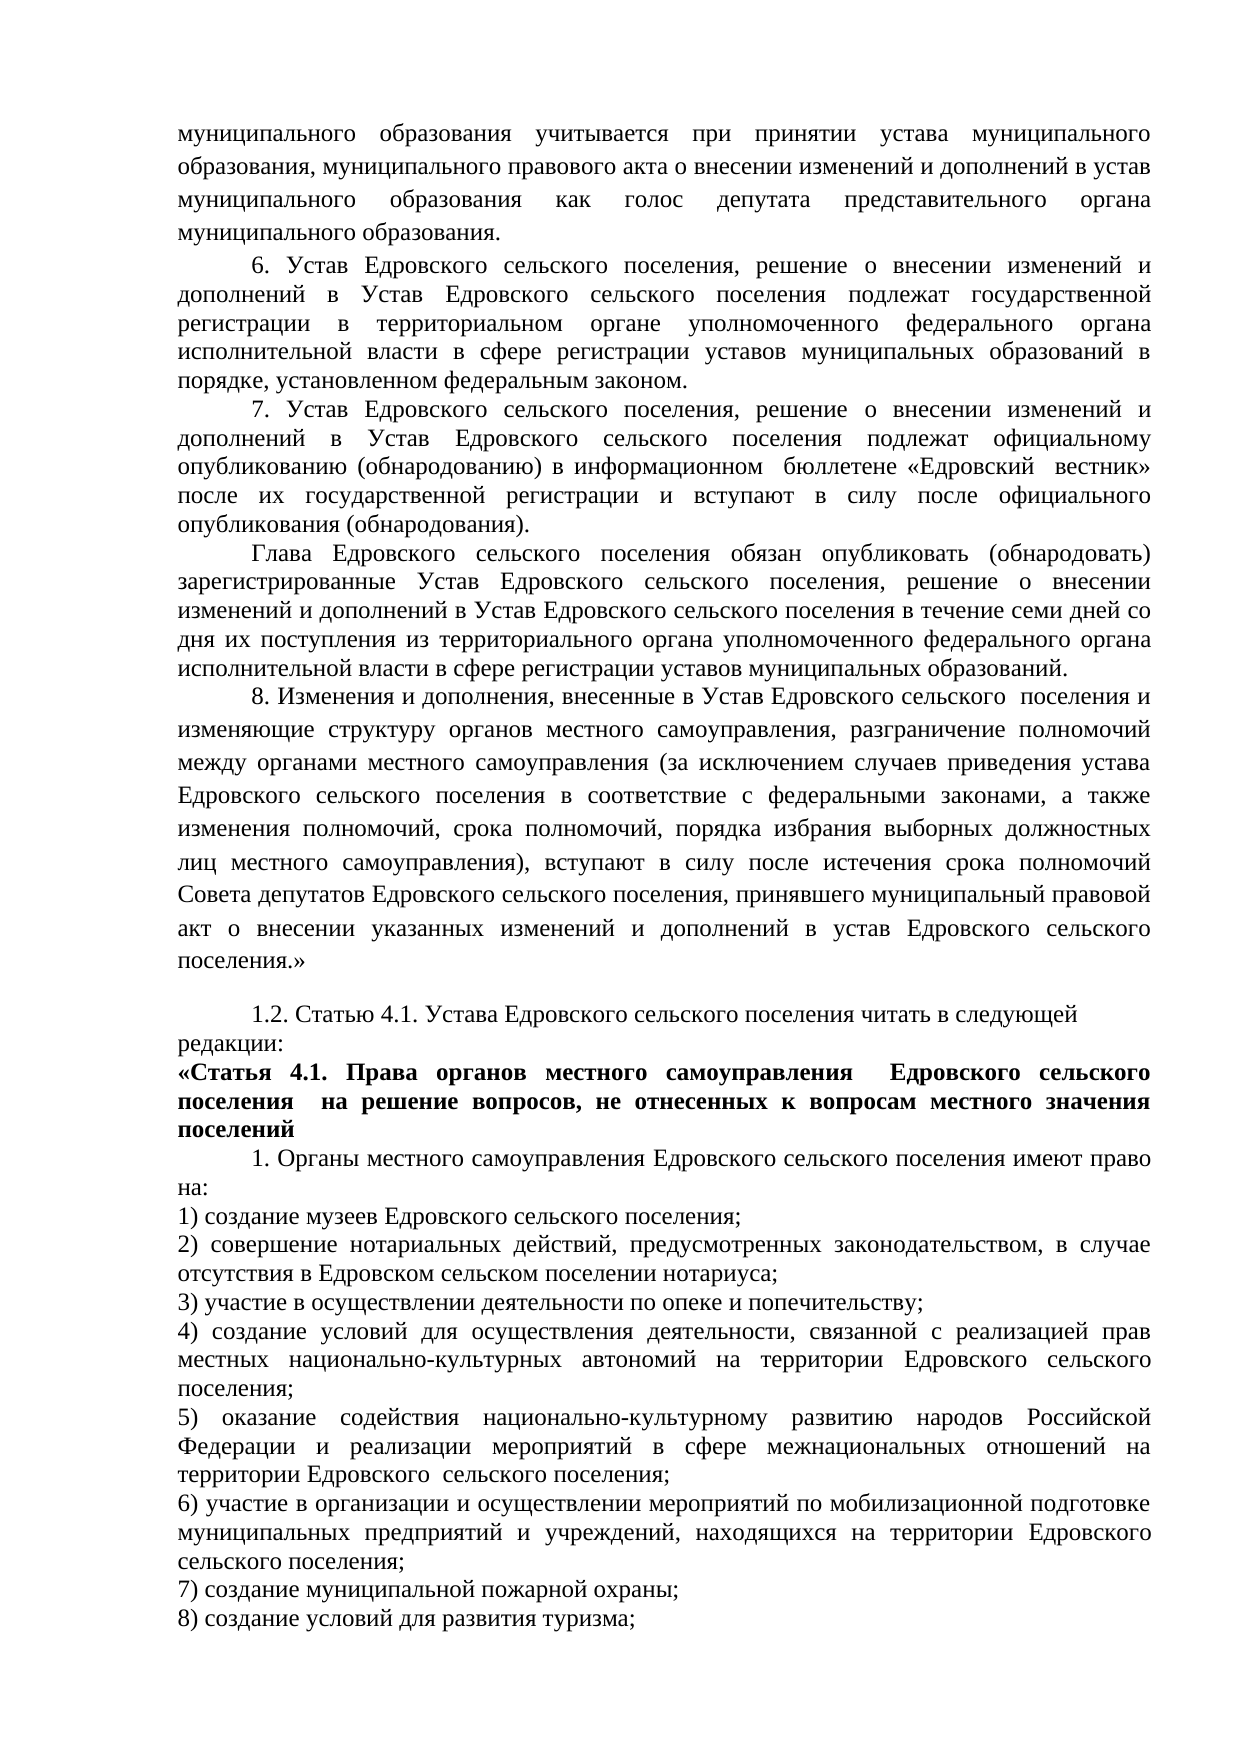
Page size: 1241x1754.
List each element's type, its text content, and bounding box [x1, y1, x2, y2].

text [177, 118, 1152, 246]
text 1. Органы местного самоуправления Едровского сельского поселения имеют право на: [177, 1143, 1152, 1201]
text 8. Изменения и дополнения, внесенные в Устав Едровского сельского поселения и изменяющие структуру органов местного самоуправления, разграничение полномочий между органами местного самоуправления (за исключением случаев приведения устава Едровского сельского поселения в соответствие с федеральными законами, а также изменения полномочий, срока полномочий, порядка избрания выборных должностных лиц местного самоуправления), вступают в силу после истечения срока полномочий Совета депутатов Едровского сельского поселения, принявшего муниципальный правовой акт о внесении указанных изменений и дополнений в устав Едровского сельского поселения.» [177, 681, 1152, 974]
text 3) участие в осуществлении деятельности по опеке и попечительству; [177, 1287, 1152, 1316]
text 7) создание муниципальной пожарной охраны; [177, 1574, 1152, 1603]
text 7. Устав Едровского сельского поселения, решение о внесении изменений и дополнений в Устав Едровского сельского поселения подлежат официальному опубликованию (обнародованию) в информационном бюллетене «Едровский вестник» после их государственной регистрации и вступают в силу после официального опубликования (обнародования). [177, 394, 1152, 538]
text 8) создание условий для развития туризма; [177, 1603, 1152, 1632]
text «Статья 4.1. Права органов местного самоуправления Едровского сельского поселения на решение вопросов, не отнесенных к вопросам местного значения поселений [177, 1057, 1152, 1143]
text 4) создание условий для осуществления деятельности, связанной с реализацией прав местных национально-культурных автономий на территории Едровского сельского поселения; [177, 1316, 1152, 1402]
text 2) совершение нотариальных действий, предусмотренных законодательством, в случае отсутствия в Едровском сельском поселении нотариуса; [177, 1229, 1152, 1287]
text 6. Устав Едровского сельского поселения, решение о внесении изменений и дополнений в Устав Едровского сельского поселения подлежат государственной регистрации в территориальном органе уполномоченного федерального органа исполнительной власти в сфере регистрации уставов муниципальных образований в порядке, установленном федеральным законом. [177, 250, 1152, 394]
text 1.2. Статью 4.1. Устава Едровского сельского поселения читать в следующей редакции: [177, 999, 1152, 1057]
text Глава Едровского сельского поселения обязан опубликовать (обнародовать) зарегистрированные Устав Едровского сельского поселения, решение о внесении изменений и дополнений в Устав Едровского сельского поселения в течение семи дней со дня их поступления из территориального органа уполномоченного федерального органа исполнительной власти в сфере регистрации уставов муниципальных образований. [177, 538, 1152, 681]
text 6) участие в организации и осуществлении мероприятий по мобилизационной подготовке муниципальных предприятий и учреждений, находящихся на территории Едровского сельского поселения; [177, 1488, 1152, 1574]
text 1) создание музеев Едровского сельского поселения; [177, 1201, 1152, 1229]
text 5) оказание содействия национально-культурному развитию народов Российской Федерации и реализации мероприятий в сфере межнациональных отношений на территории Едровского сельского поселения; [177, 1402, 1152, 1488]
